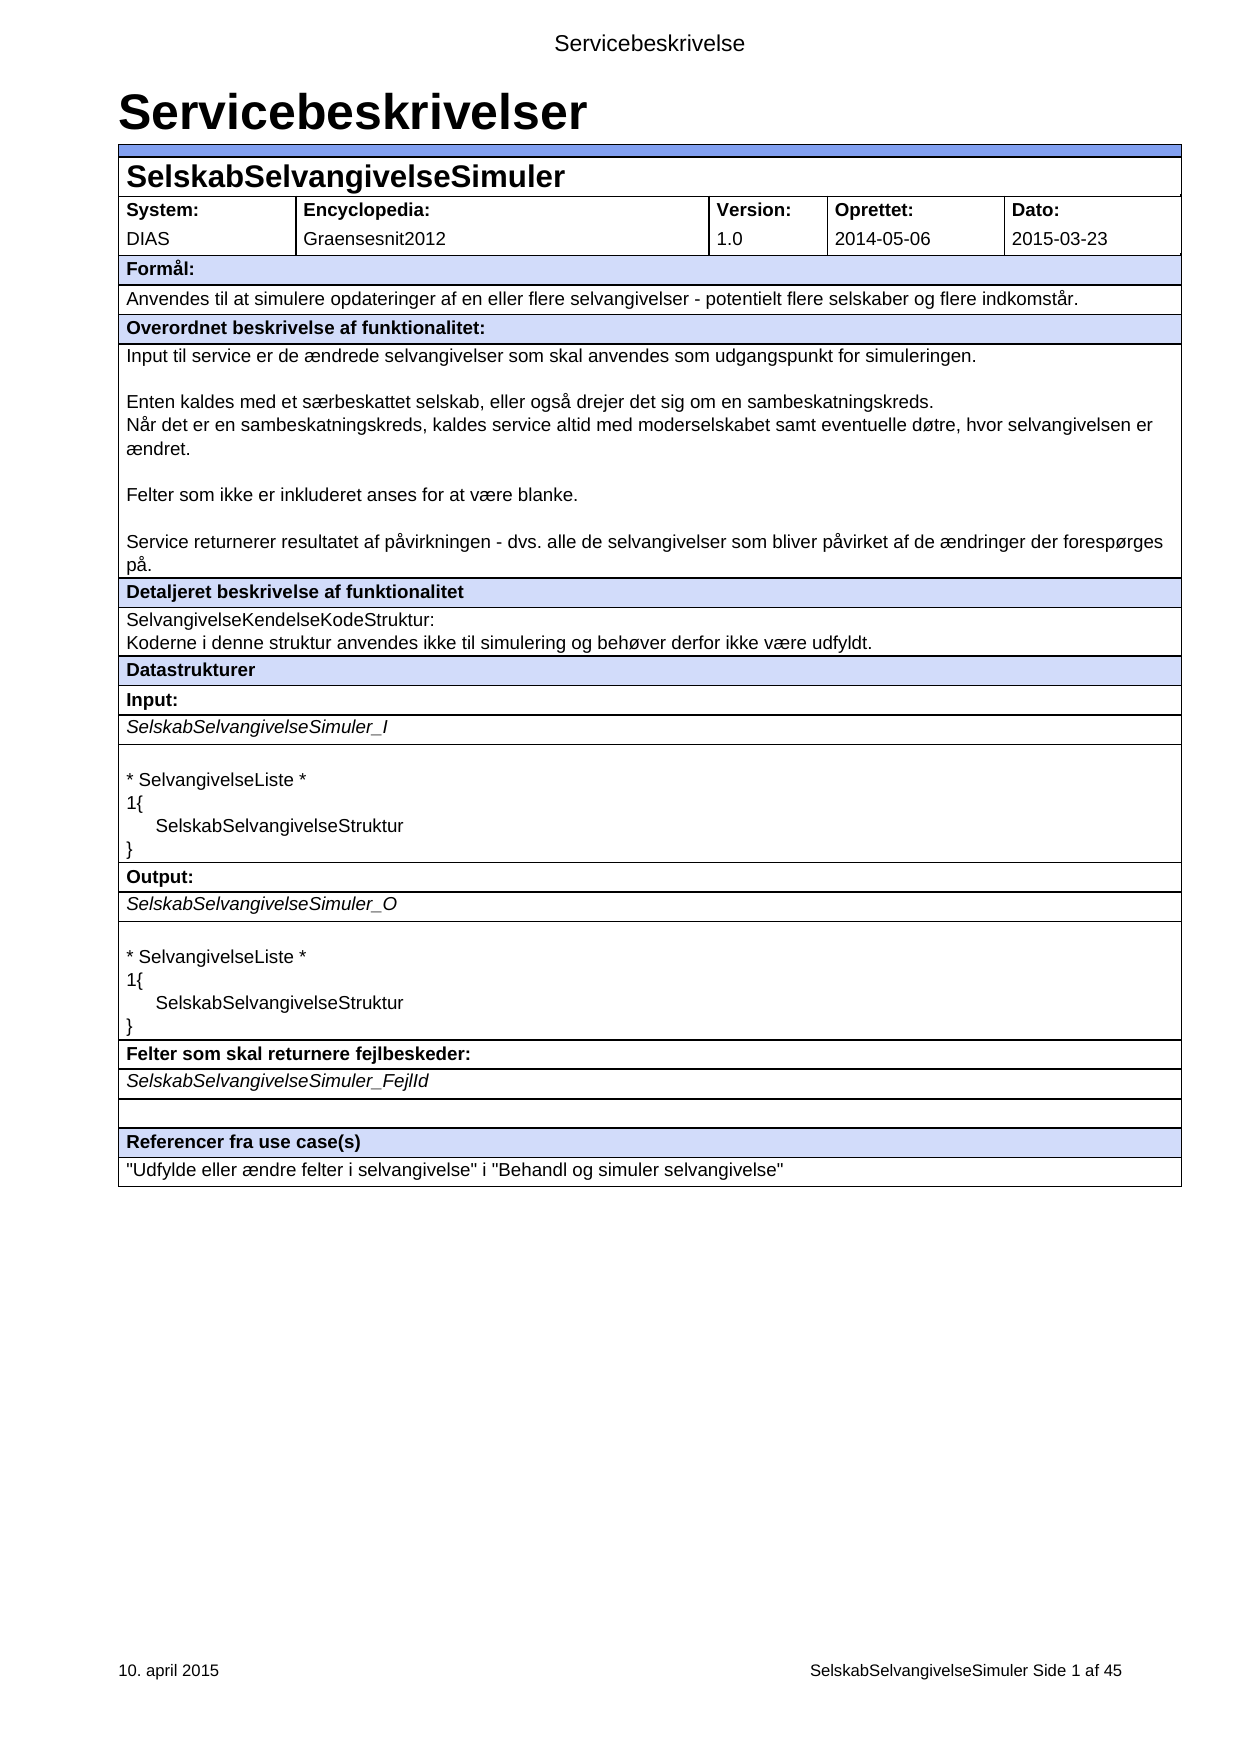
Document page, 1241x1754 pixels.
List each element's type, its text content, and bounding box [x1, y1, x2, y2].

table_cell DIAS [119, 225, 295, 254]
table_cell Graensesnit2012 [297, 225, 708, 254]
table_cell Version: [710, 197, 827, 225]
table_cell Encyclopedia: [297, 197, 708, 225]
table_cell [119, 1100, 1181, 1127]
table_cell 2015-03-23 [1005, 225, 1181, 254]
table_cell SelskabSelvangivelseSimuler_I [119, 716, 1181, 744]
table_cell Detaljeret beskrivelse af funktionalitet [119, 579, 1181, 607]
table_cell SelvangivelseKendelseKodeStruktur: Koderne i denne struktur anvendes ikke til simulering og behøver derfor ikke være udfyldt. [119, 608, 1181, 655]
table_cell SelskabSelvangivelseSimuler [119, 158, 1181, 196]
table_cell SelskabSelvangivelseSimuler_O [119, 893, 1181, 921]
table_cell Dato: [1005, 197, 1181, 225]
table_cell Referencer fra use case(s) [119, 1129, 1181, 1157]
table_header [119, 145, 1181, 156]
table_cell * SelvangivelseListe * 1{ SelskabSelvangivelseStruktur } [119, 922, 1181, 1039]
table_cell Oprettet: [828, 197, 1004, 225]
table_cell System: [119, 197, 295, 225]
table_cell Input: [119, 686, 1181, 714]
text Servicebeskrivelser [118, 82, 1181, 140]
table_cell Formål: [119, 256, 1181, 284]
table_cell * SelvangivelseListe * 1{ SelskabSelvangivelseStruktur } [119, 745, 1181, 862]
table_cell Datastrukturer [119, 657, 1181, 685]
table_cell Output: [119, 863, 1181, 891]
table_cell SelskabSelvangivelseSimuler_FejlId [119, 1070, 1181, 1098]
table_cell "Udfylde eller ændre felter i selvangivelse" i "Behandl og simuler selvangivelse" [119, 1158, 1181, 1186]
table_cell 2014-05-06 [828, 225, 1004, 254]
table_cell Input til service er de ændrede selvangivelser som skal anvendes som udgangspunkt for simuleringen. Enten kaldes med et særbeskattet selskab, eller også drejer det sig om en sambeskatningskreds. Når det er en sambeskatningskreds, kaldes service altid med moderselskabet samt eventuelle døtre, hvor selvangivelsen er ændret. Felter som ikke er inkluderet anses for at være blanke. Service returnerer resultatet af påvirkningen - dvs. alle de selvangivelser som bliver påvirket af de ændringer der forespørges på. [119, 345, 1181, 577]
table_cell Overordnet beskrivelse af funktionalitet: [119, 315, 1181, 343]
table_cell Felter som skal returnere fejlbeskeder: [119, 1041, 1181, 1068]
table_cell Anvendes til at simulere opdateringer af en eller flere selvangivelser - potentielt flere selskaber og flere indkomstår. [119, 286, 1181, 313]
table_cell 1.0 [710, 225, 827, 254]
